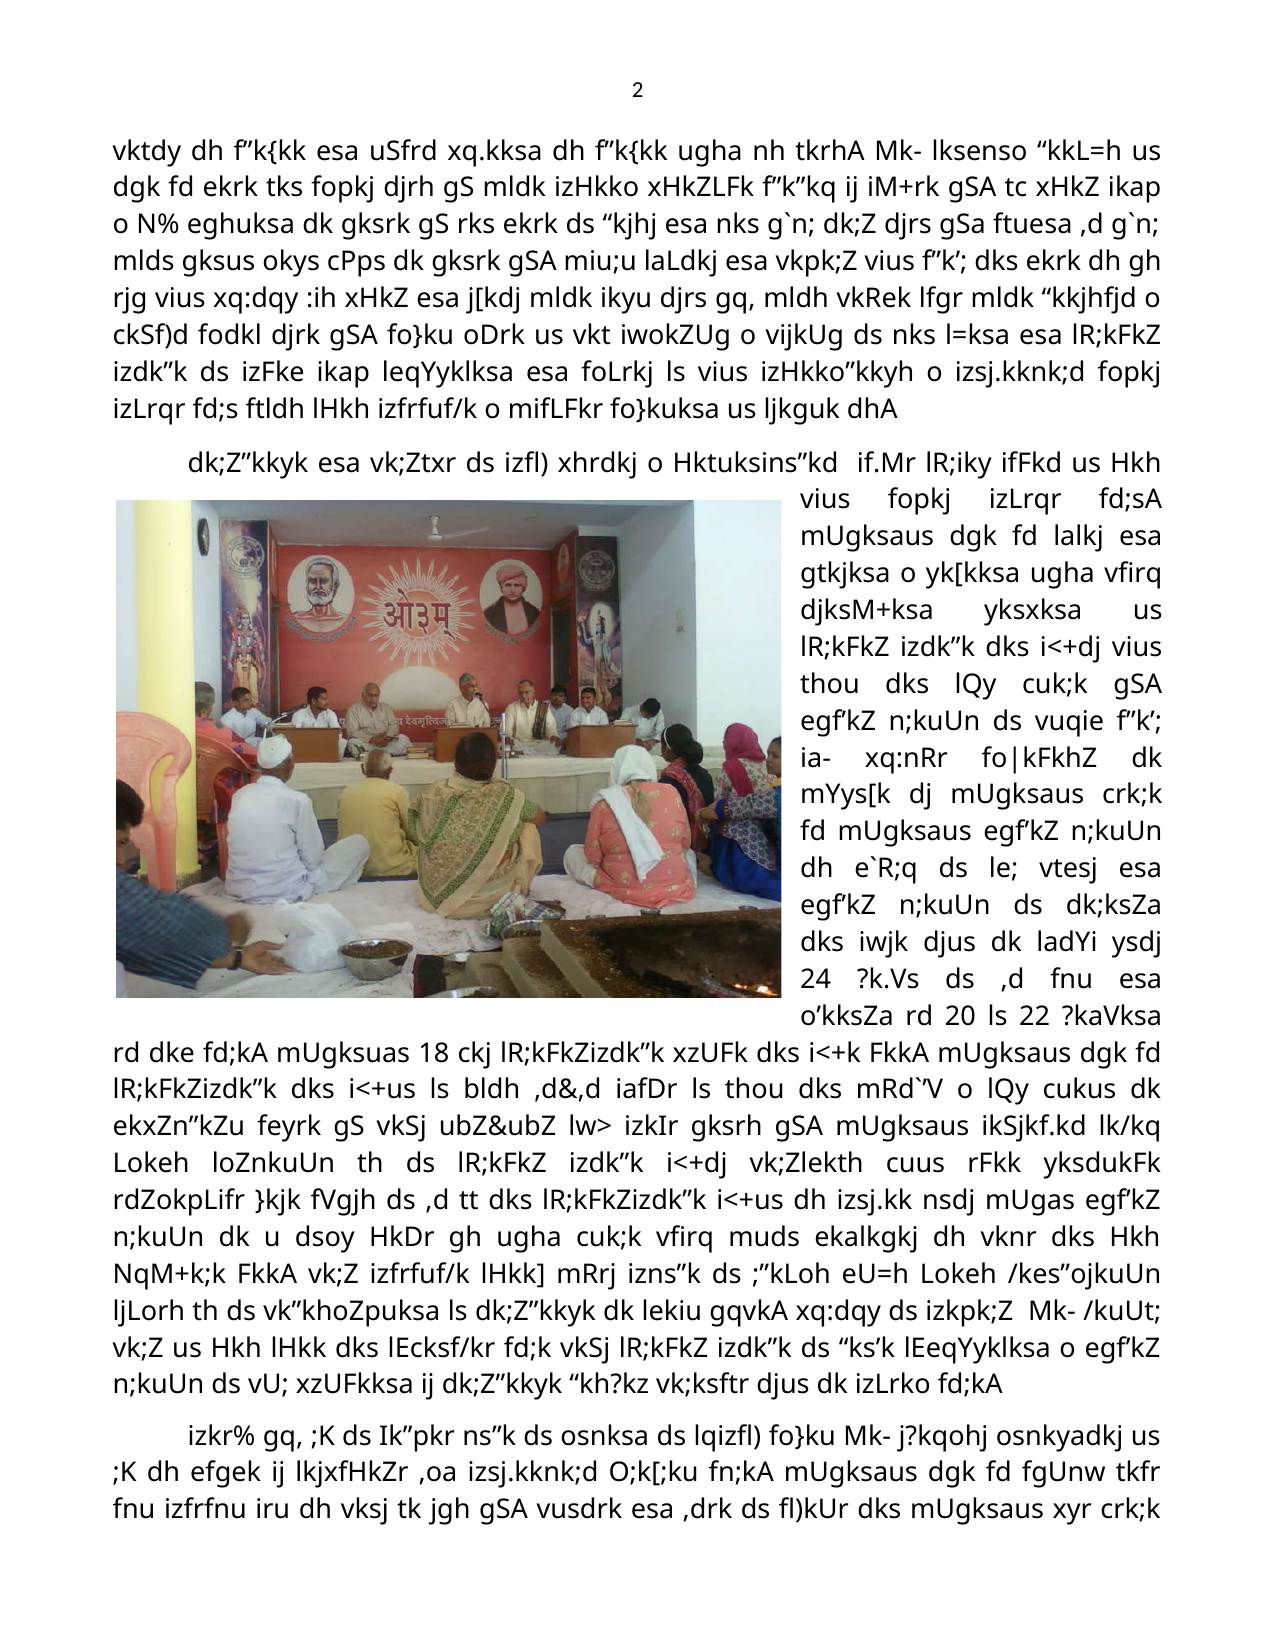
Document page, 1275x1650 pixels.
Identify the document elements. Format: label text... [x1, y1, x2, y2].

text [112, 1416, 1162, 1527]
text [112, 131, 1162, 426]
picture [116, 500, 782, 998]
